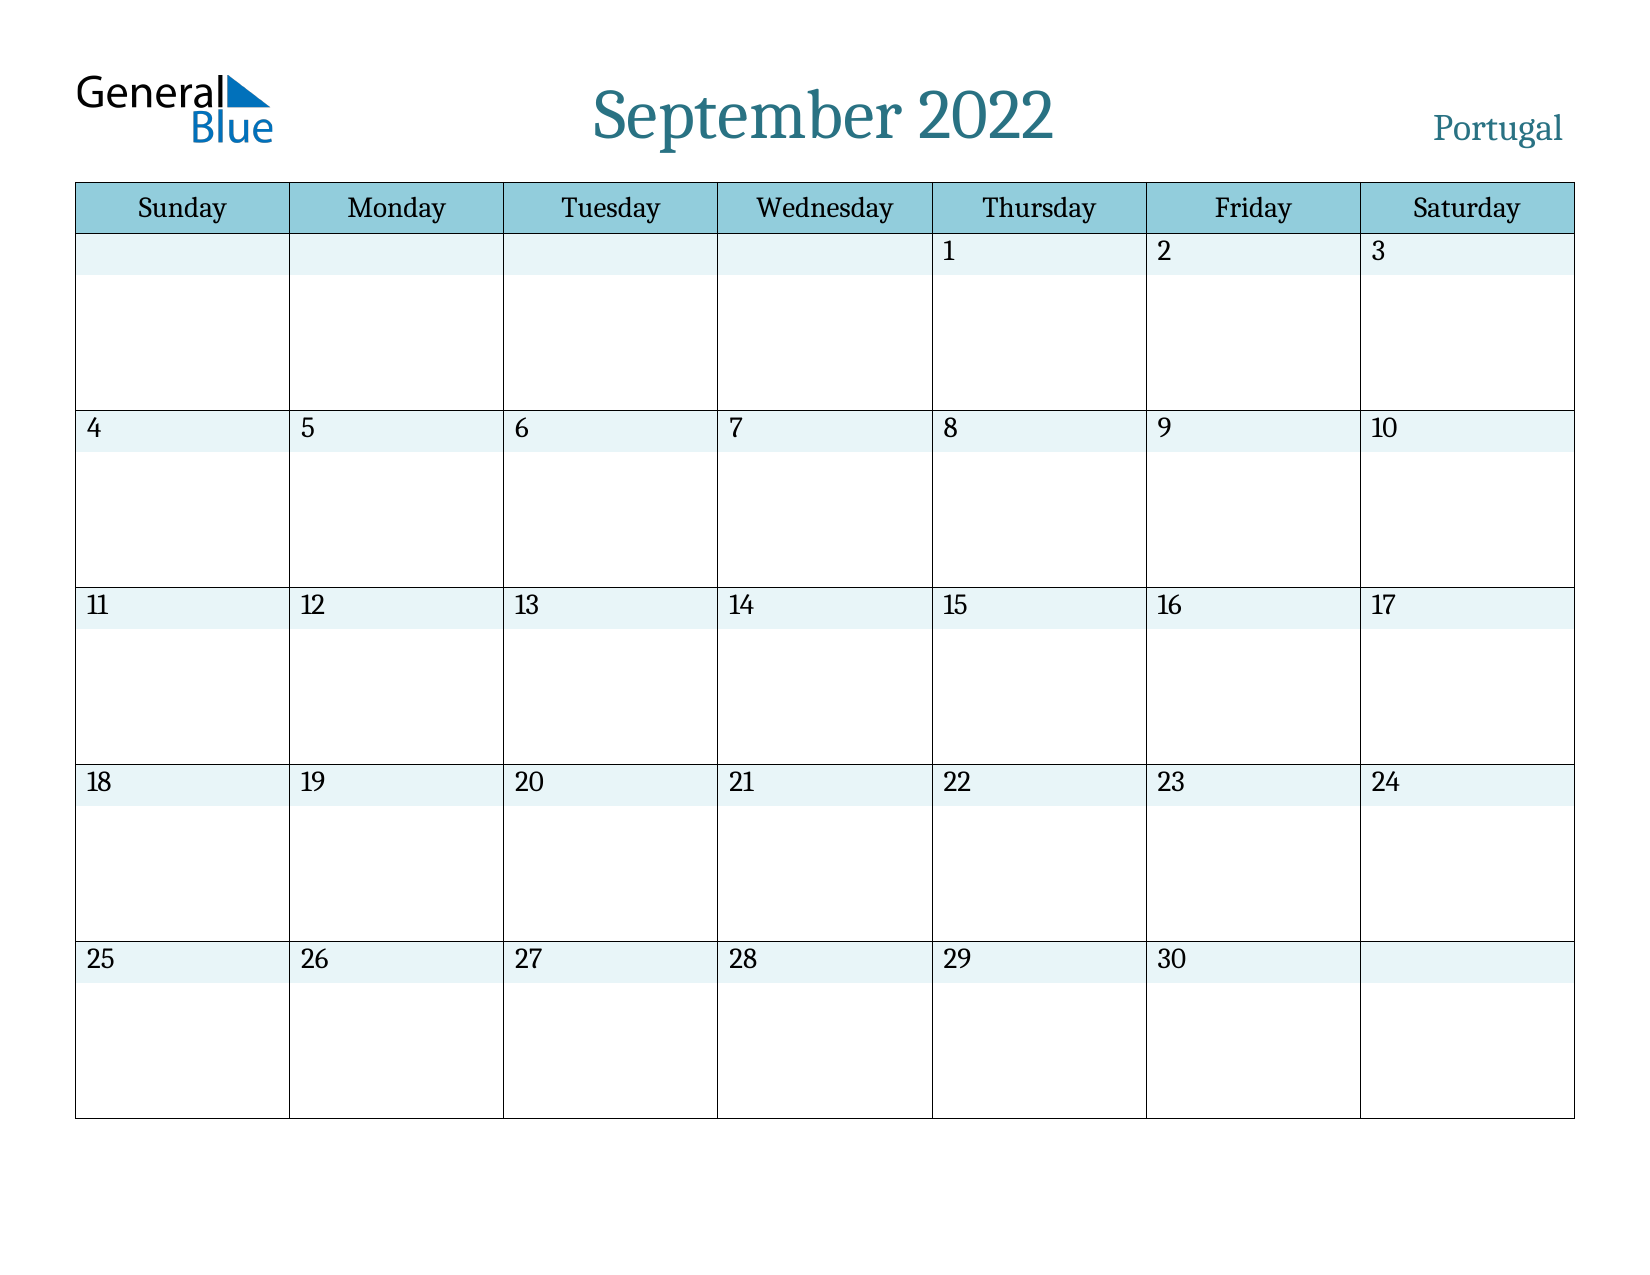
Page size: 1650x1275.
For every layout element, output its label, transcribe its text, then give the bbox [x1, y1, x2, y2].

table_cell [1147, 629, 1360, 764]
table_cell [504, 629, 717, 764]
table_cell [504, 452, 717, 587]
table_cell Sunday [76, 183, 289, 233]
table_cell Monday [290, 183, 503, 233]
table_cell 8 [933, 411, 1146, 452]
table_cell [933, 806, 1146, 941]
table_cell 25 [76, 942, 289, 983]
table_cell Friday [1147, 183, 1360, 233]
table_cell 29 [933, 942, 1146, 983]
table_header September 2022 [504, 75, 1146, 182]
table_cell 15 [933, 588, 1146, 629]
table_cell [718, 275, 932, 410]
table_cell Saturday [1361, 183, 1574, 233]
table_cell [290, 983, 503, 1118]
table_cell [718, 234, 932, 275]
table_cell [290, 452, 503, 587]
table_cell [718, 806, 932, 941]
table_cell 28 [718, 942, 932, 983]
table_cell 2 [1147, 234, 1360, 275]
table_cell 7 [718, 411, 932, 452]
picture [77, 75, 273, 143]
table_cell [718, 629, 932, 764]
table_cell [933, 275, 1146, 410]
table_cell [290, 234, 503, 275]
table_cell [1361, 452, 1574, 587]
table_cell [76, 275, 289, 410]
table_cell 23 [1147, 765, 1360, 806]
table_cell Tuesday [504, 183, 717, 233]
table_cell [290, 629, 503, 764]
table_cell [1361, 806, 1574, 941]
table_header Portugal [1146, 75, 1574, 182]
table_cell 12 [290, 588, 503, 629]
table_cell [933, 629, 1146, 764]
table_cell 27 [504, 942, 717, 983]
table_cell [504, 234, 717, 275]
table_cell [290, 275, 503, 410]
table_cell 22 [933, 765, 1146, 806]
table_cell [718, 983, 932, 1118]
table_cell 6 [504, 411, 717, 452]
table_cell [1361, 942, 1574, 983]
table_cell 10 [1361, 411, 1574, 452]
table_cell 20 [504, 765, 717, 806]
table_cell [718, 452, 932, 587]
table_cell 3 [1361, 234, 1574, 275]
table_cell [1361, 629, 1574, 764]
table_cell 5 [290, 411, 503, 452]
table_cell [933, 452, 1146, 587]
table_cell 14 [718, 588, 932, 629]
table_cell [1361, 983, 1574, 1118]
table_cell 13 [504, 588, 717, 629]
table_cell Wednesday [718, 183, 932, 233]
table_cell 26 [290, 942, 503, 983]
table_cell 16 [1147, 588, 1360, 629]
table_cell 17 [1361, 588, 1574, 629]
table_cell 30 [1147, 942, 1360, 983]
table_cell 18 [76, 765, 289, 806]
table_cell [1147, 452, 1360, 587]
table_cell 4 [76, 411, 289, 452]
table_cell [504, 806, 717, 941]
table_cell 11 [76, 588, 289, 629]
table_cell [290, 806, 503, 941]
table_cell [933, 983, 1146, 1118]
table_cell [1147, 275, 1360, 410]
table_cell [504, 983, 717, 1118]
table_header [76, 75, 503, 182]
table_cell [1147, 806, 1360, 941]
table_cell 19 [290, 765, 503, 806]
table_cell [1147, 983, 1360, 1118]
table_cell [76, 629, 289, 764]
table_cell [76, 983, 289, 1118]
table_cell Thursday [933, 183, 1146, 233]
table_cell [76, 806, 289, 941]
table_cell [76, 452, 289, 587]
table_cell 1 [933, 234, 1146, 275]
table_cell [504, 275, 717, 410]
table_cell 9 [1147, 411, 1360, 452]
table_cell 21 [718, 765, 932, 806]
table_cell [1361, 275, 1574, 410]
table_cell [76, 234, 289, 275]
table_cell 24 [1361, 765, 1574, 806]
